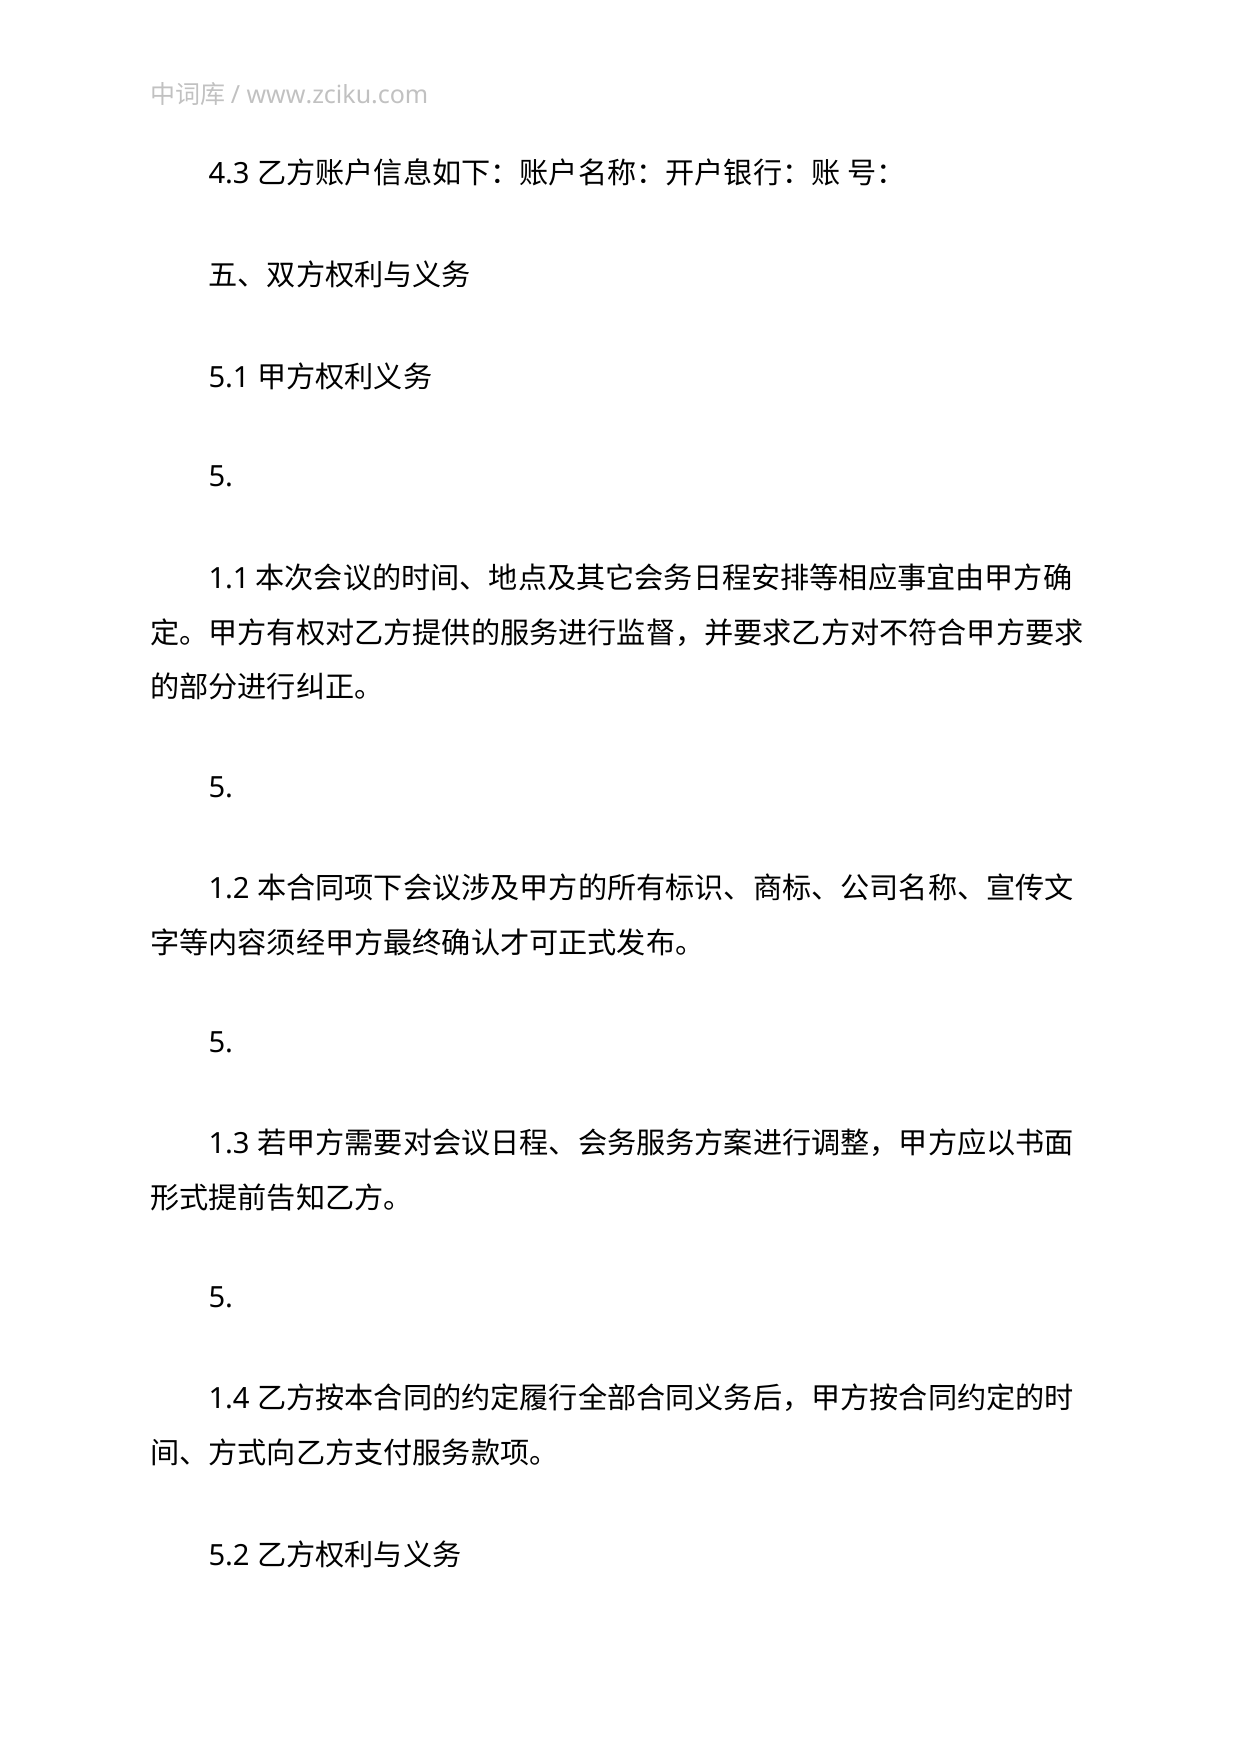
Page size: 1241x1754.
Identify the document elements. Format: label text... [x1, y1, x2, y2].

text 5. [150, 766, 1090, 806]
text 5. [150, 1021, 1090, 1061]
text 5.2 乙方权利与义务 [150, 1531, 1090, 1574]
text 1.2 本合同项下会议涉及甲方的所有标识、商标、公司名称、宣传文字等内容须经甲方最终确认才可正式发布。 [150, 864, 1090, 962]
text 5. [150, 456, 1090, 495]
text 4.3 乙方账户信息如下：账户名称：开户银行：账 号： [150, 150, 1090, 192]
text 1.4 乙方按本合同的约定履行全部合同义务后，甲方按合同约定的时间、方式向乙方支付服务款项。 [150, 1375, 1090, 1472]
text 5. [150, 1276, 1090, 1316]
text 1.1本次会议的时间、地点及其它会务日程安排等相应事宜由甲方确定。甲方有权对乙方提供的服务进行监督，并要求乙方对不符合甲方要求的部分进行纠正。 [150, 554, 1090, 706]
text 5.1 甲方权利义务 [150, 354, 1090, 396]
text 五、双方权利与义务 [150, 252, 1090, 294]
text 1.3 若甲方需要对会议日程、会务服务方案进行调整，甲方应以书面形式提前告知乙方。 [150, 1119, 1090, 1217]
